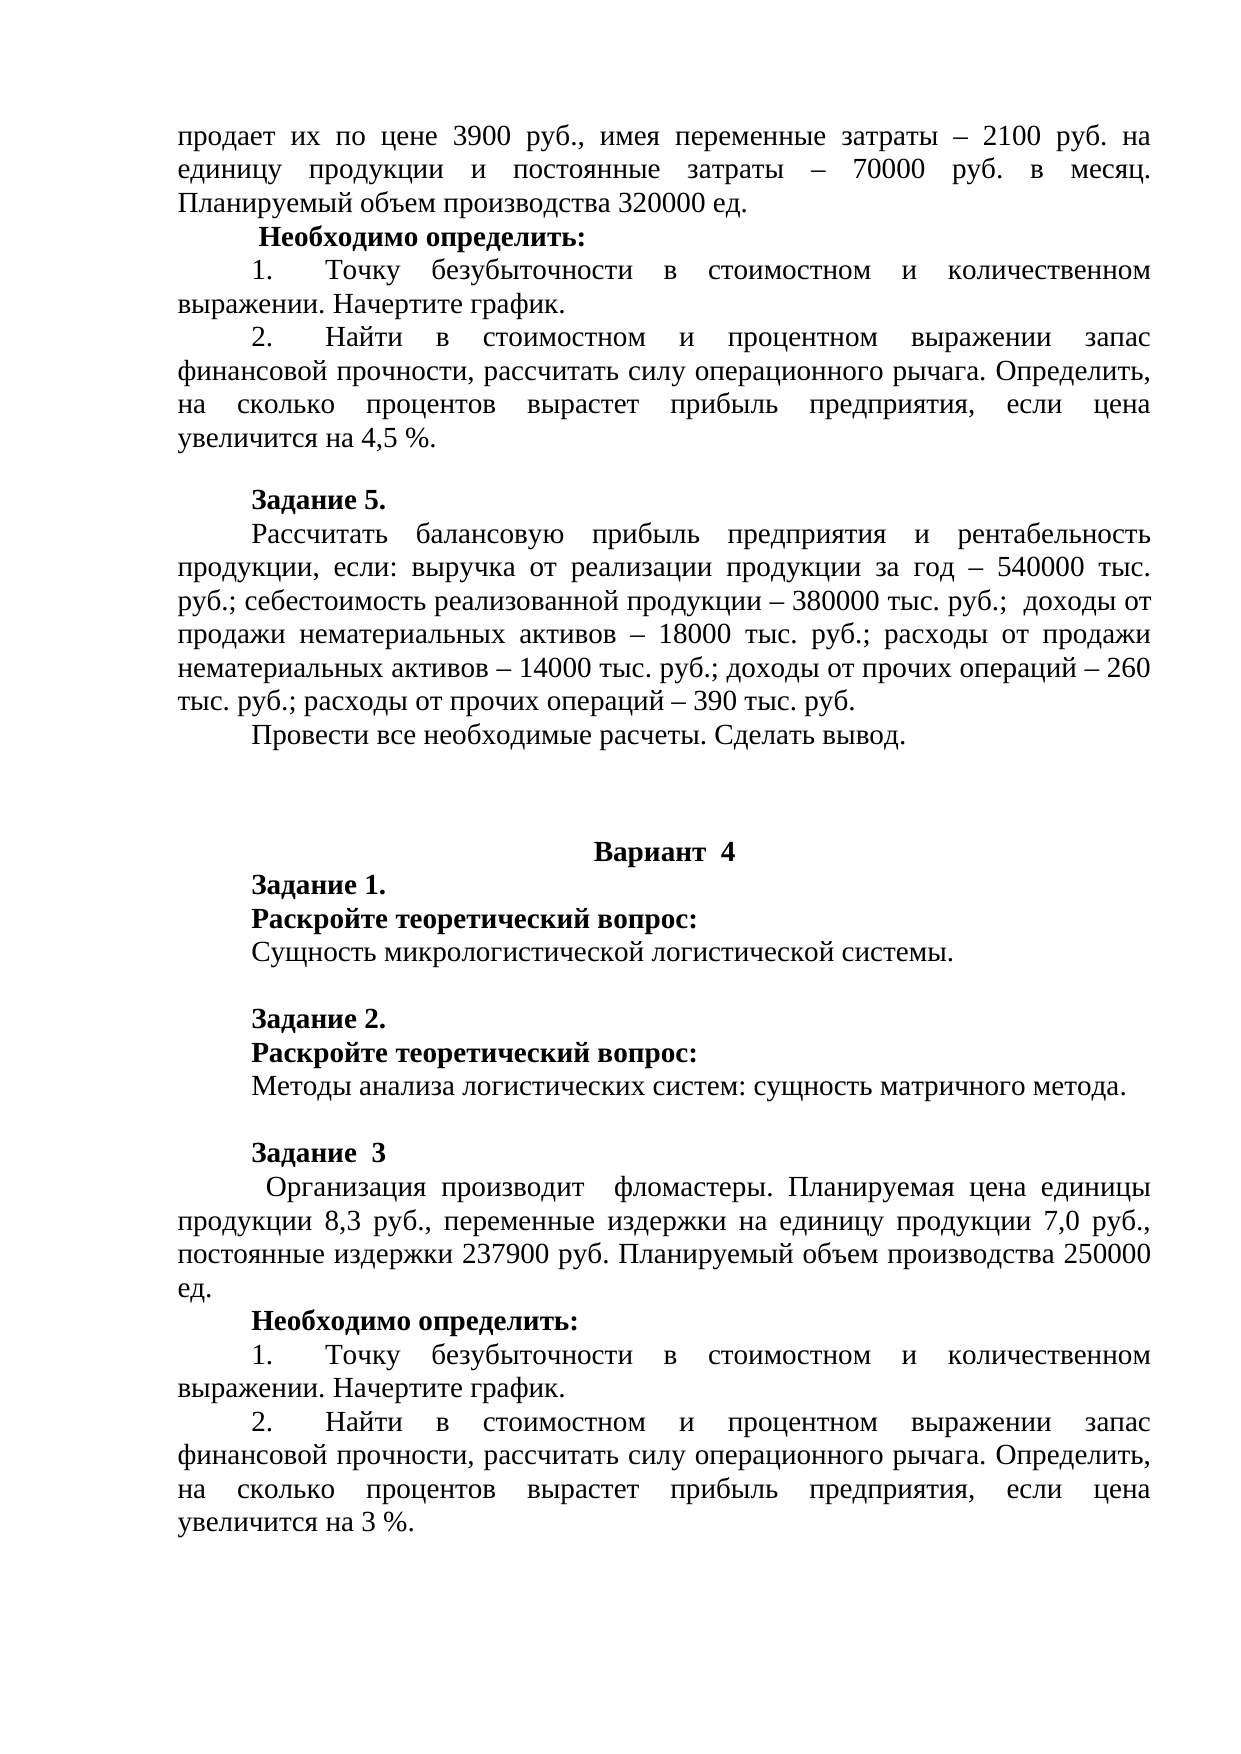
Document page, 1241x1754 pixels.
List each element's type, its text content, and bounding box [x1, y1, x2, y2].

text Сущность микрологистической логистической системы. [177, 934, 1152, 968]
text Необходимо определить: [177, 219, 1152, 252]
list Точку безубыточности в стоимостном и количественном выражении. Начертите график. [177, 252, 1152, 319]
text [177, 118, 1152, 219]
text Раскройте теоретический вопрос: [177, 901, 1152, 934]
text Провести все необходимые расчеты. Сделать вывод. [177, 717, 1152, 751]
text Задание 5. [177, 482, 1152, 516]
list Найти в стоимостном и процентном выражении запас финансовой прочности, рассчитать силу операционного рычага. Определить, на сколько процентов вырастет прибыль предприятия, если цена увеличится на 4,5 %. [177, 319, 1152, 453]
text Необходимо определить: [177, 1303, 1152, 1337]
list Точку безубыточности в стоимостном и количественном выражении. Начертите график. [177, 1337, 1152, 1404]
text Задание 2. [177, 1001, 1152, 1035]
text Задание 3 [177, 1136, 1152, 1169]
text Задание 1. [177, 867, 1152, 901]
text Рассчитать балансовую прибыль предприятия и рентабельность продукции, если: выручка от реализации продукции за год – 540000 тыс. руб.; себестоимость реализованной продукции – 380000 тыс. руб.; доходы от продажи нематериальных активов – 18000 тыс. руб.; расходы от продажи нематериальных активов – 14000 тыс. руб.; доходы от прочих операций – 260 тыс. руб.; расходы от прочих операций – 390 тыс. руб. [177, 516, 1152, 717]
text Вариант 4 [177, 834, 1152, 867]
text Методы анализа логистических систем: сущность матричного метода. [177, 1068, 1152, 1102]
list Найти в стоимостном и процентном выражении запас финансовой прочности, рассчитать силу операционного рычага. Определить, на сколько процентов вырастет прибыль предприятия, если цена увеличится на 3 %. [177, 1404, 1152, 1538]
text Организация производит фломастеры. Планируемая цена единицы продукции 8,3 руб., переменные издержки на единицу продукции 7,0 руб., постоянные издержки 237900 руб. Планируемый объем производства 250000 ед. [177, 1169, 1152, 1303]
text Раскройте теоретический вопрос: [177, 1035, 1152, 1068]
